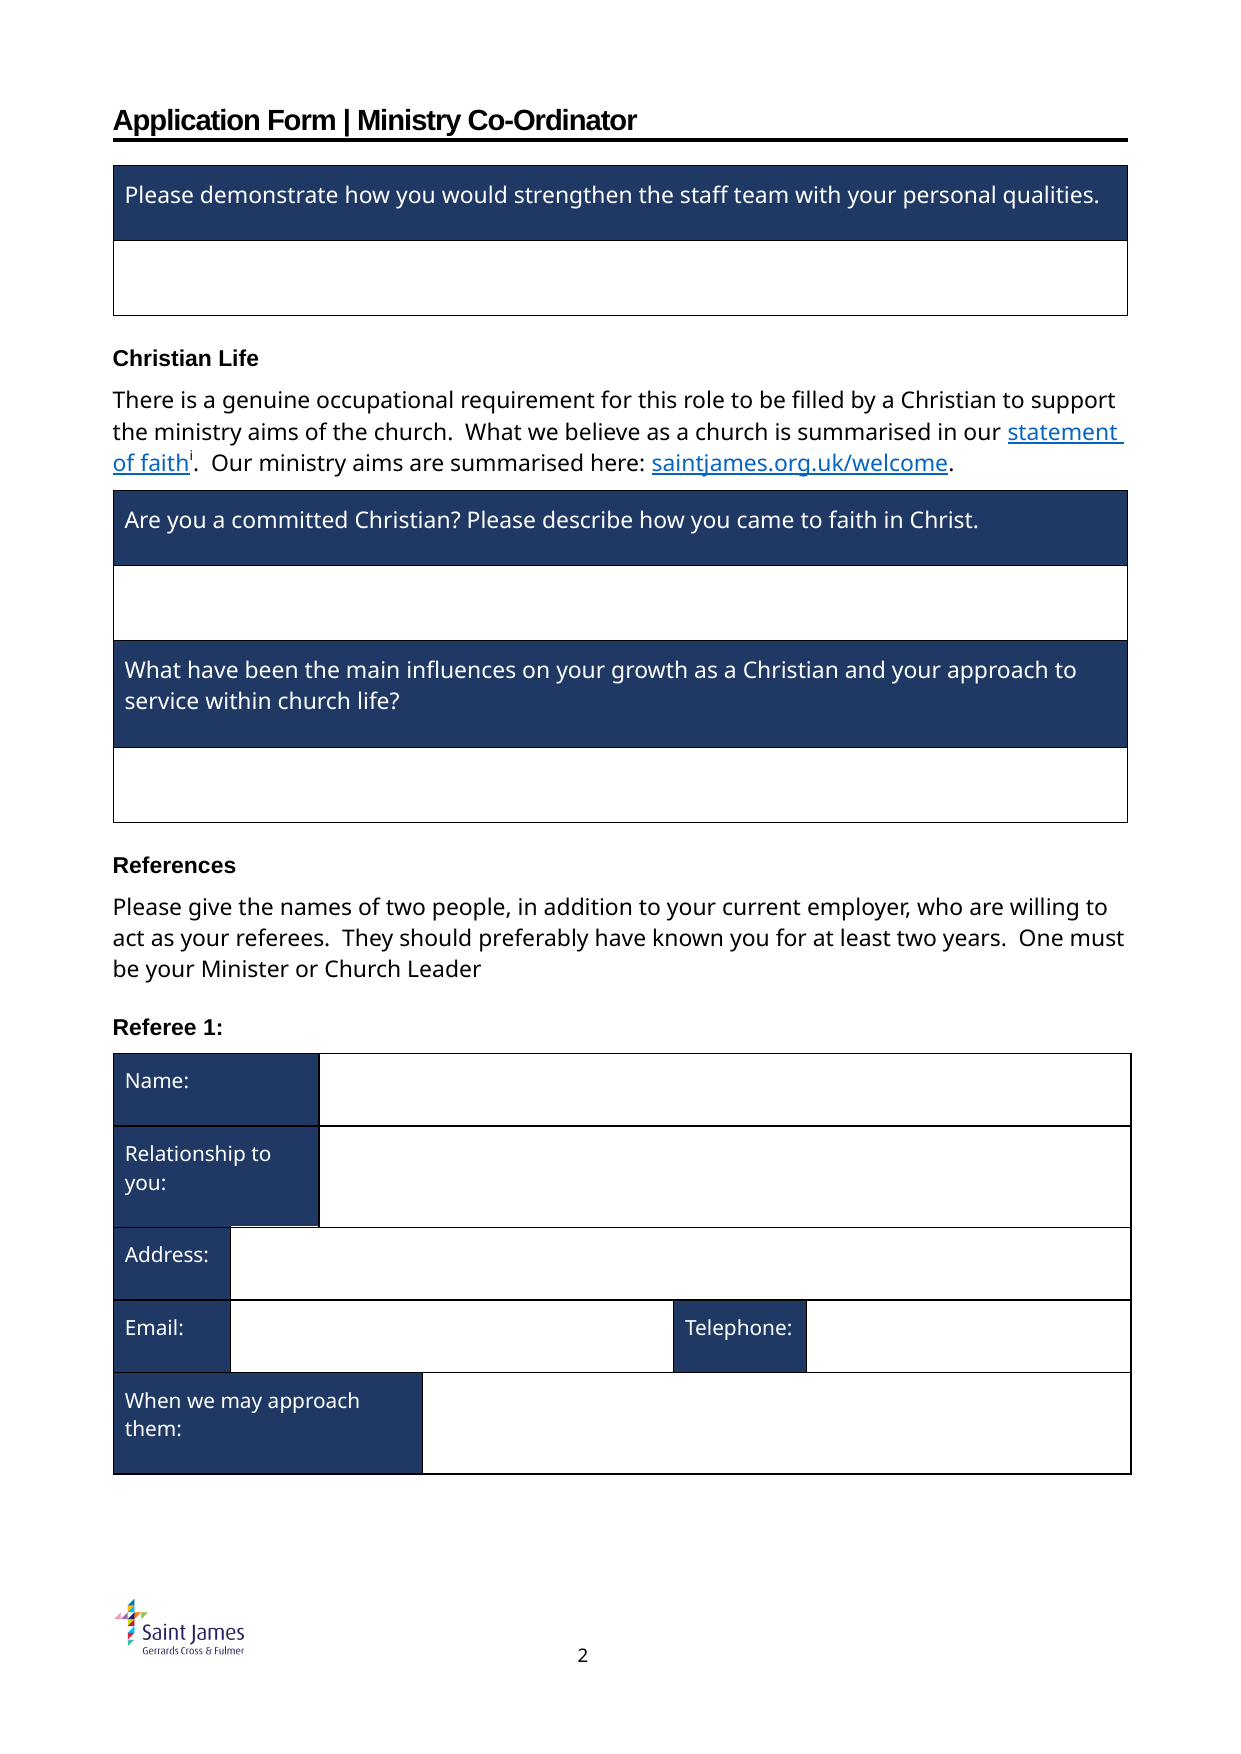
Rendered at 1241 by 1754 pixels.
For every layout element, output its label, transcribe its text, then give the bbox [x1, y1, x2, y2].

subtitle References [112, 852, 1128, 878]
text Please give the names of two people, in addition to your current employer, who are willing to act as your referees. They should preferably have known you for at least two years. One must be your Minister or Church Leader [112, 891, 1128, 984]
table_cell [231, 1228, 1130, 1299]
table_cell [807, 1301, 1130, 1372]
table_header Are you a committed Christian? Please describe how you came to faith in Christ. [114, 491, 1127, 565]
subtitle Christian Life [112, 345, 1128, 372]
table_cell [114, 748, 1127, 822]
table_cell Relationship to you: [114, 1127, 318, 1226]
picture [112, 1590, 246, 1663]
table_cell Email: [114, 1301, 230, 1372]
subtitle Referee 1: [112, 1014, 1128, 1040]
table_cell [320, 1127, 1130, 1226]
table_header Name: [114, 1054, 318, 1125]
table_cell Please demonstrate how you would strengthen the staff team with your personal qualities. [114, 166, 1127, 240]
table_cell [423, 1373, 1130, 1473]
text There is a genuine occupational requirement for this role to be filled by a Christian to support the ministry aims of the church. What we believe as a church is summarised in our statement of faith. Our ministry aims are summarised here: saintjames.org.uk/welcome. [112, 384, 1128, 478]
table_cell Telephone: [674, 1301, 806, 1372]
table_cell [114, 241, 1127, 315]
table_cell When we may approach them: [114, 1373, 422, 1473]
table_cell What have been the main influences on your growth as a Christian and your approach to service within church life? [114, 641, 1127, 747]
table_cell [114, 566, 1127, 640]
table_header [320, 1054, 1130, 1125]
table_cell Address: [114, 1228, 230, 1299]
table_cell [231, 1301, 673, 1372]
